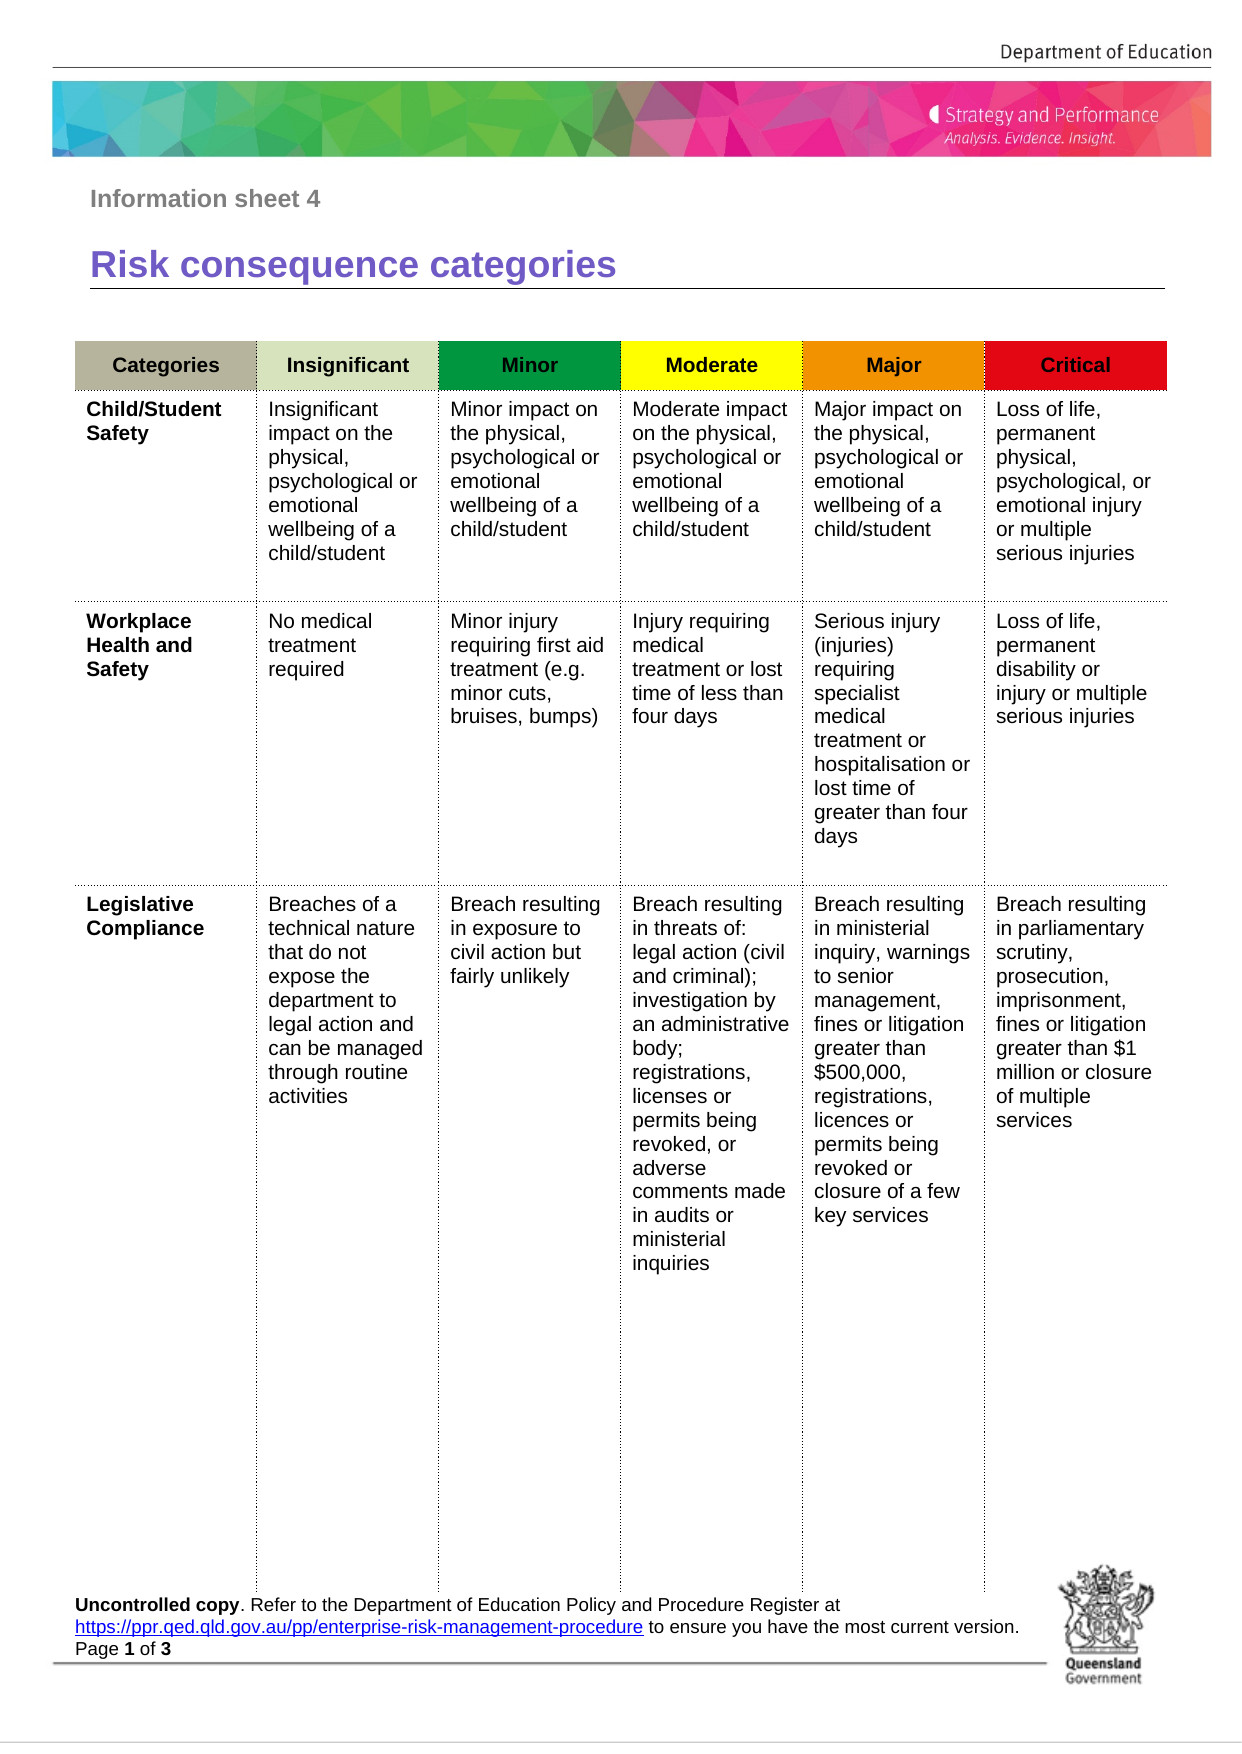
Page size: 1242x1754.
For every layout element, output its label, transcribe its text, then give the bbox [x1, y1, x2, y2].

table_cell Moderate impact on the physical, psychological or emotional wellbeing of a child/student [621, 390, 803, 601]
table_header Insignificant [257, 341, 439, 390]
table_cell Workplace Health and Safety [75, 601, 257, 884]
table_header Major [803, 341, 984, 390]
table_cell Serious injury (injuries) requiring specialist medical treatment or hospitalisation or lost time of greater than four days [803, 601, 984, 884]
table_cell Loss of life, permanent physical, psychological, or emotional injury or multiple serious injuries [985, 390, 1167, 601]
table_cell Legislative Compliance [75, 885, 257, 1593]
table_cell Minor impact on the physical, psychological or emotional wellbeing of a child/student [439, 390, 621, 601]
picture [0, 1559, 1242, 1744]
table_cell Breach resulting in parliamentary scrutiny, prosecution, imprisonment, fines or litigation greater than $1 million or closure of multiple services [985, 885, 1167, 1593]
table_cell Breach resulting in ministerial inquiry, warnings to senior management, fines or litigation greater than $500,000, registrations, licences or permits being revoked or closure of a few key services [803, 885, 984, 1593]
table_cell Minor injury requiring first aid treatment (e.g. minor cuts, bruises, bumps) [439, 601, 621, 884]
picture [11, 2, 1242, 165]
table_cell Major impact on the physical, psychological or emotional wellbeing of a child/student [803, 390, 984, 601]
table_header Minor [439, 341, 621, 390]
table_cell Child/Student Safety [75, 390, 257, 601]
table_cell Insignificant impact on the physical, psychological or emotional wellbeing of a child/student [257, 390, 439, 601]
table_cell Breach resulting in exposure to civil action but fairly unlikely [439, 885, 621, 1593]
table_cell Injury requiring medical treatment or lost time of less than four days [621, 601, 803, 884]
table_cell No medical treatment required [257, 601, 439, 884]
table_cell Breach resulting in threats of: legal action (civil and criminal); investigation by an administrative body; registrations, licenses or permits being revoked, or adverse comments made in audits or ministerial inquiries [621, 885, 803, 1593]
table_cell Breaches of a technical nature that do not expose the department to legal action and can be managed through routine activities [257, 885, 439, 1593]
table_header Categories [75, 341, 257, 390]
table_cell Loss of life, permanent disability or injury or multiple serious injuries [985, 601, 1167, 884]
table_header Critical [985, 341, 1167, 390]
table_header Moderate [621, 341, 803, 390]
